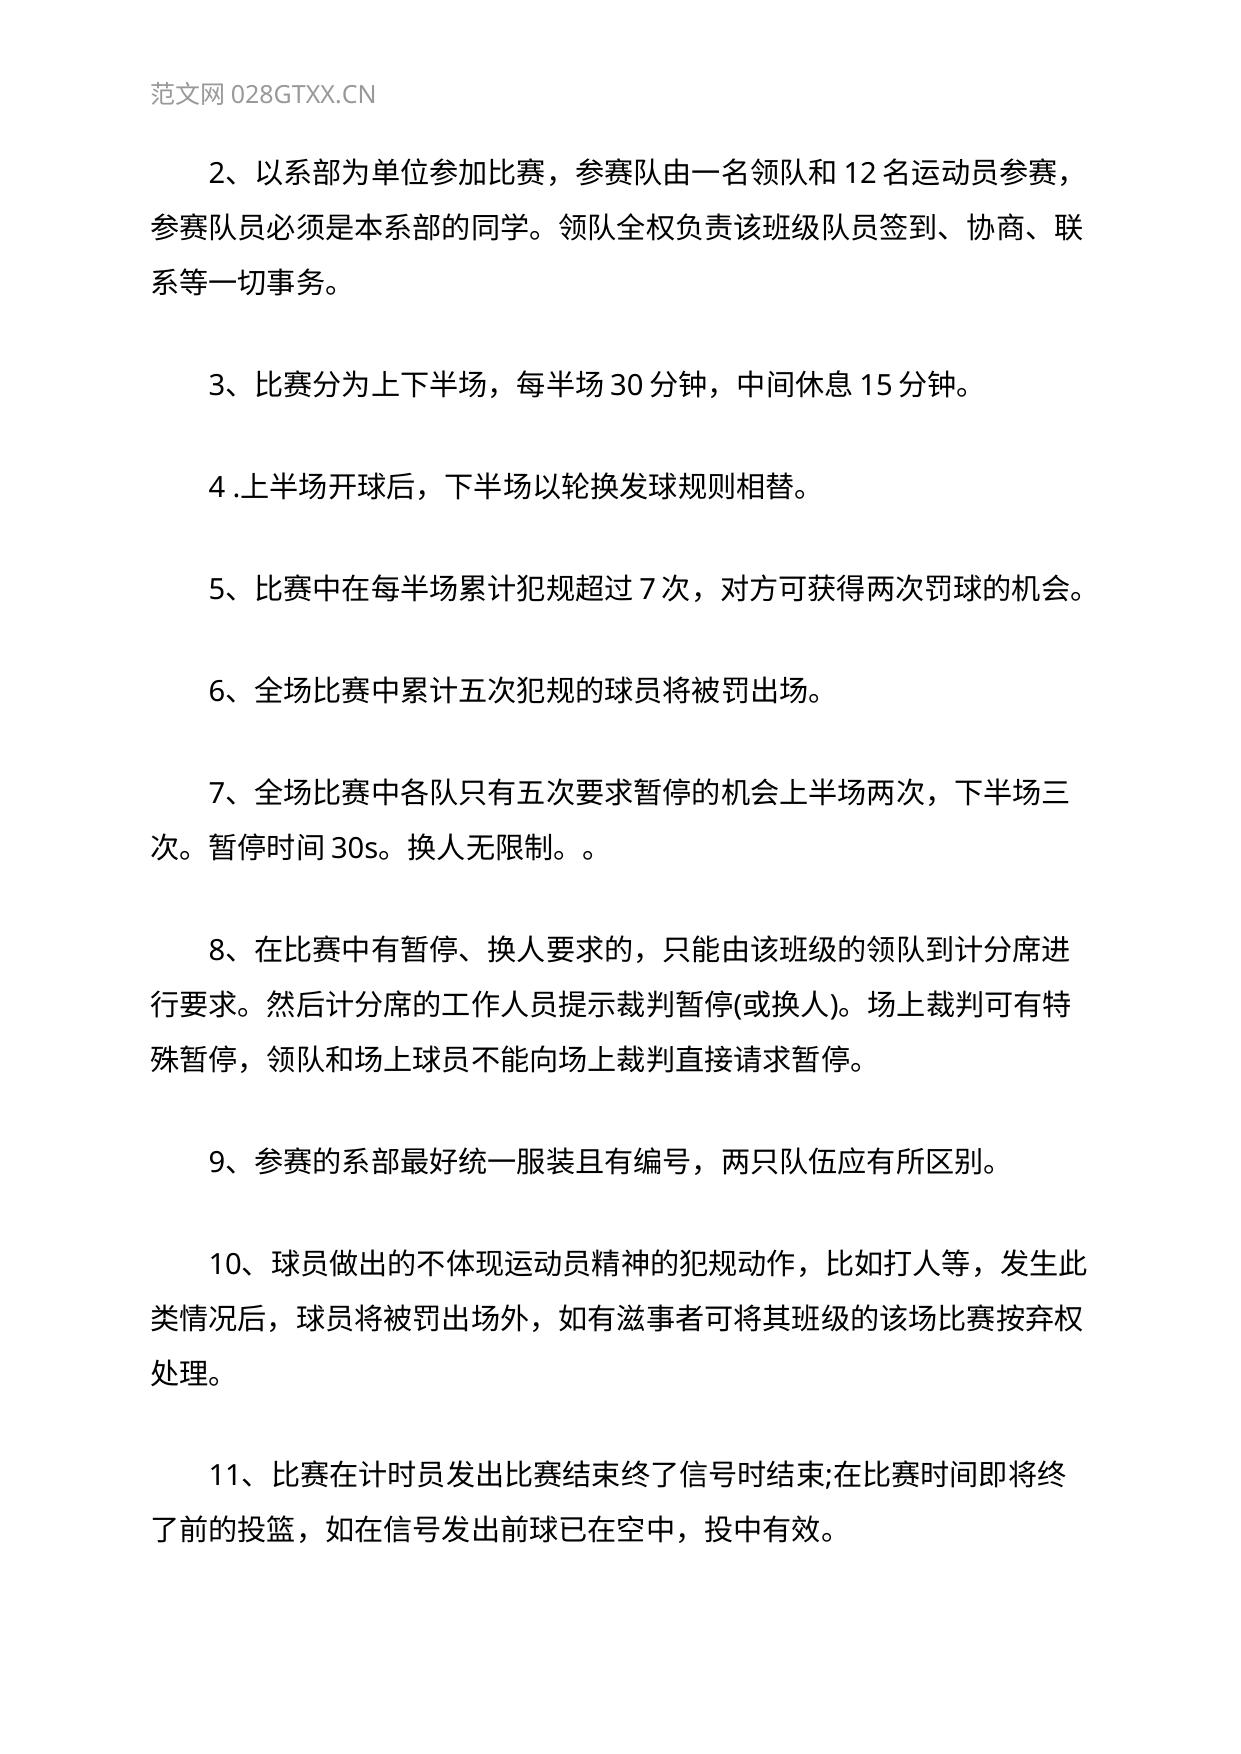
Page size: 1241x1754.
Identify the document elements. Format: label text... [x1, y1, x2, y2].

text 7、全场比赛中各队只有五次要求暂停的机会上半场两次，下半场三次。暂停时间30s。换人无限制。。 [150, 769, 1090, 867]
text 6、全场比赛中累计五次犯规的球员将被罚出场。 [150, 668, 1090, 710]
text 2、以系部为单位参加比赛，参赛队由一名领队和12名运动员参赛，参赛队员必须是本系部的同学。领队全权负责该班级队员签到、协商、联系等一切事务。 [150, 150, 1090, 302]
text 10、球员做出的不体现运动员精神的犯规动作，比如打人等，发生此类情况后，球员将被罚出场外，如有滋事者可将其班级的该场比赛按弃权处理。 [150, 1240, 1090, 1392]
text 5、比赛中在每半场累计犯规超过7次，对方可获得两次罚球的机会。 [150, 566, 1090, 608]
text 8、在比赛中有暂停、换人要求的，只能由该班级的领队到计分席进行要求。然后计分席的工作人员提示裁判暂停(或换人)。场上裁判可有特殊暂停，领队和场上球员不能向场上裁判直接请求暂停。 [150, 927, 1090, 1079]
text 3、比赛分为上下半场，每半场30分钟，中间休息15分钟。 [150, 362, 1090, 404]
text 9、参赛的系部最好统一服装且有编号，两只队伍应有所区别。 [150, 1138, 1090, 1181]
text 11、比赛在计时员发出比赛结束终了信号时结束;在比赛时间即将终了前的投篮，如在信号发出前球已在空中，投中有效。 [150, 1452, 1090, 1549]
text 4 .上半场开球后，下半场以轮换发球规则相替。 [150, 464, 1090, 506]
